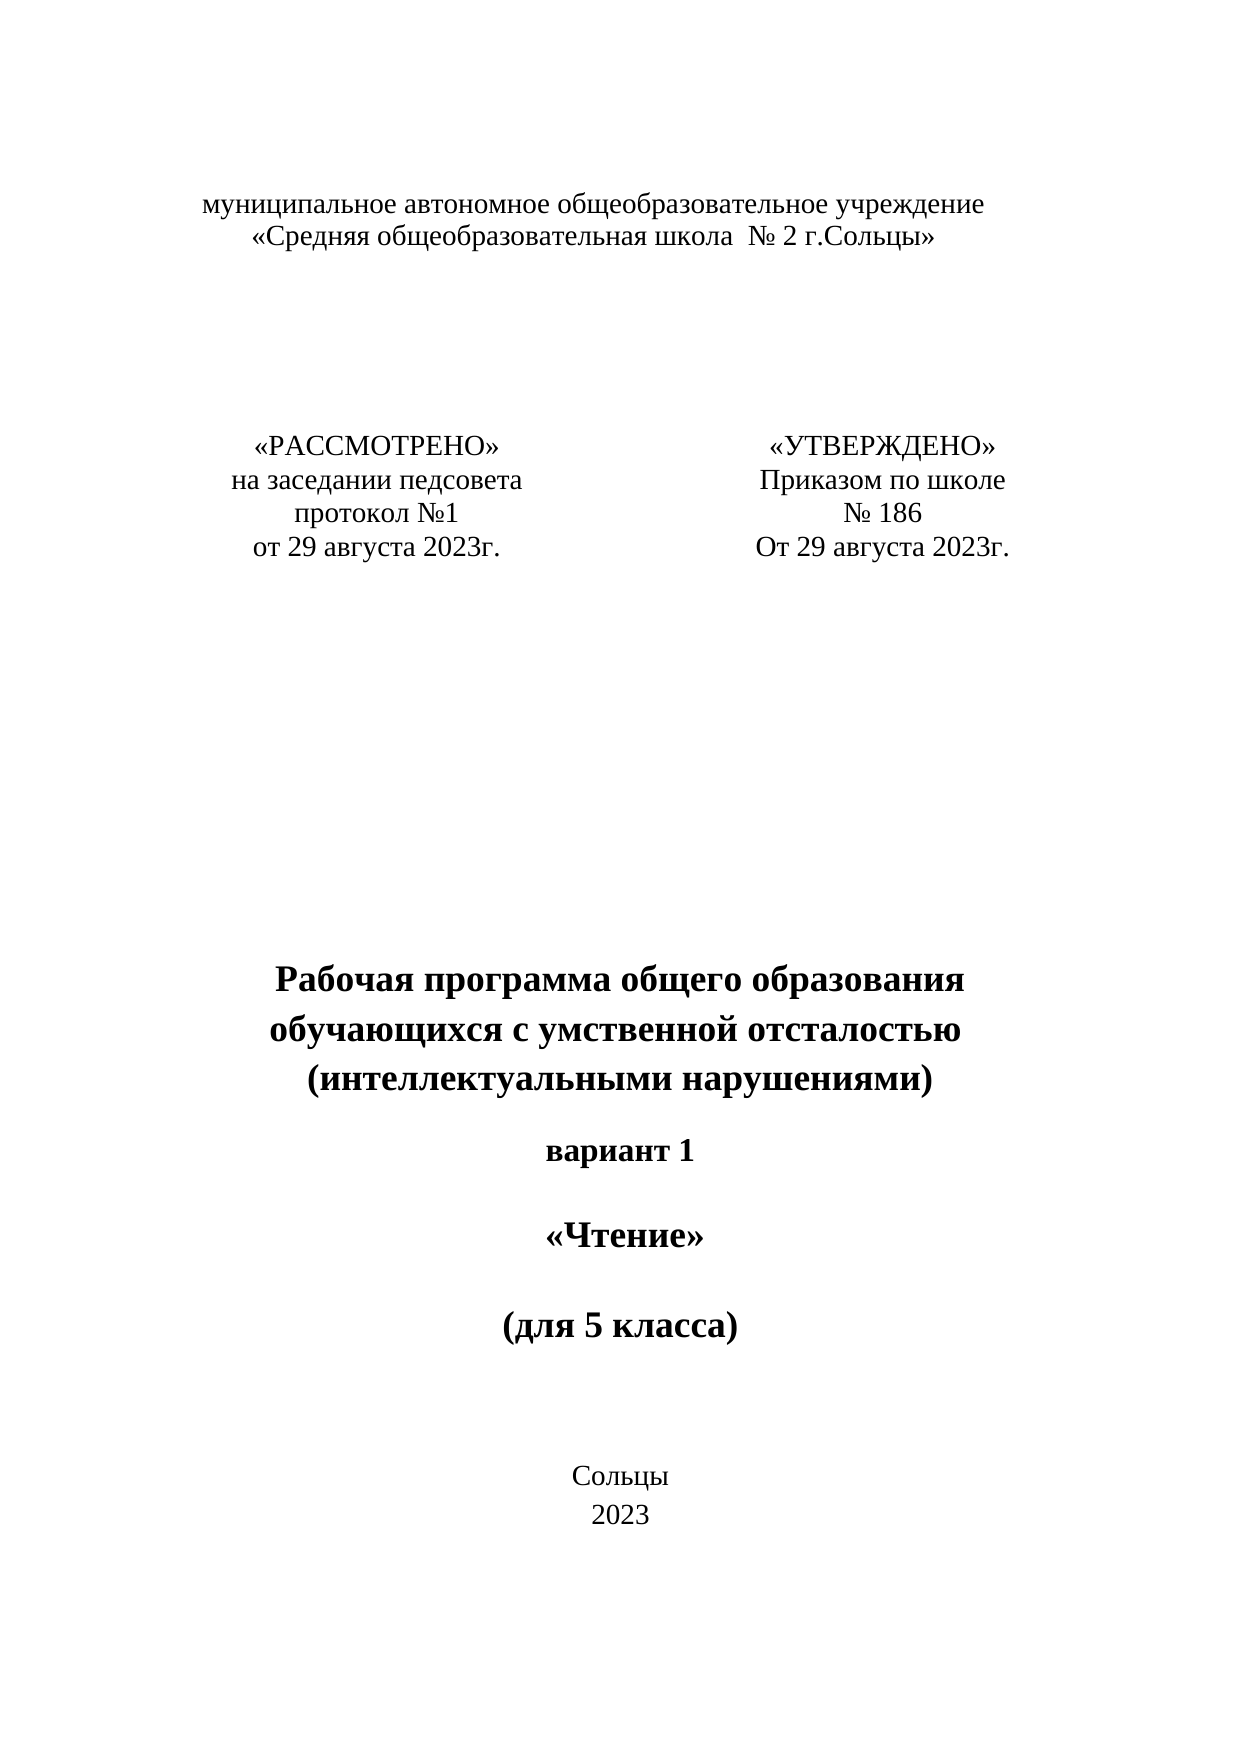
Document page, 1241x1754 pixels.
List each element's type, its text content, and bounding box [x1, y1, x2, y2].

text вариант 1 [148, 1130, 1092, 1169]
text (для 5 класса) [148, 1302, 1092, 1346]
text «Чтение» [148, 1213, 1092, 1256]
text Рабочая программа общего образования обучающихся с умственной отсталостью (интеллектуальными нарушениями) [148, 957, 1092, 1099]
table_header «УТВЕРЖДЕНО» Приказом по школе № 186 От 29 августа 2023г. [617, 429, 1104, 596]
text муниципальное автономное общеобразовательное учреждение «Средняя общеобразовательная школа № 2 г.Сольцы» [148, 188, 1039, 252]
text Сольцы 2023 [148, 1458, 1092, 1531]
table_header «РАССМОТРЕНО» на заседании педсовета протокол №1 от 29 августа 2023г. [136, 429, 617, 596]
